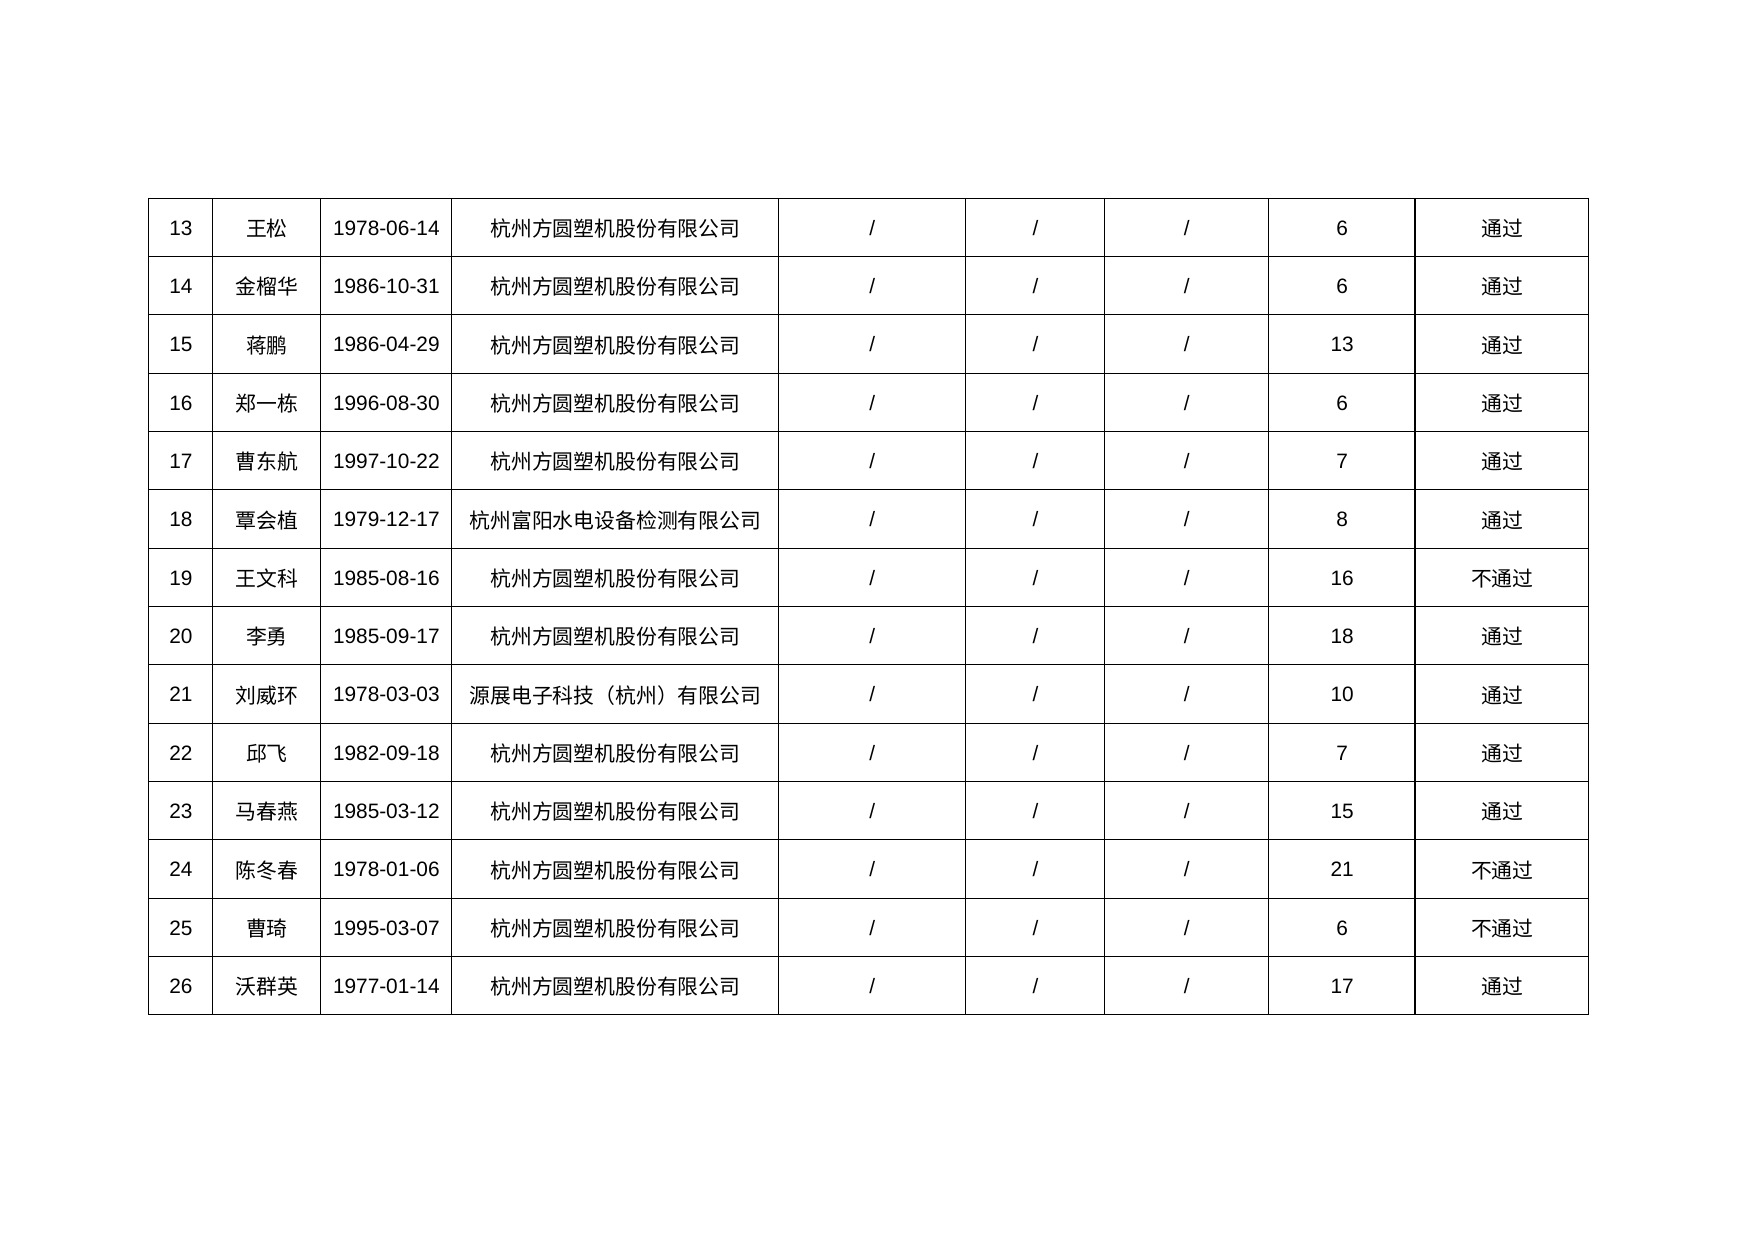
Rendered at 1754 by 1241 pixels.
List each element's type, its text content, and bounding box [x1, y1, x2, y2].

table_cell 王文科 [213, 549, 320, 606]
table_cell 16 [1269, 549, 1414, 606]
table_cell / [966, 199, 1104, 256]
table_cell / [966, 665, 1104, 723]
table_cell / [779, 840, 965, 898]
table_cell 8 [1269, 490, 1414, 548]
table_cell / [779, 199, 965, 256]
table_cell / [779, 607, 965, 664]
table_cell 1985-09-17 [321, 607, 451, 664]
table_cell 杭州方圆塑机股份有限公司 [452, 840, 778, 898]
table_cell 22 [149, 724, 212, 781]
table_cell 杭州方圆塑机股份有限公司 [452, 374, 778, 431]
table_cell 杭州方圆塑机股份有限公司 [452, 724, 778, 781]
table_cell 1995-03-07 [321, 899, 451, 956]
table_cell 杭州方圆塑机股份有限公司 [452, 549, 778, 606]
table_cell / [966, 899, 1104, 956]
table_cell 杭州方圆塑机股份有限公司 [452, 199, 778, 256]
table_cell / [1105, 840, 1268, 898]
table_cell 15 [149, 315, 212, 373]
table_cell 23 [149, 782, 212, 839]
table_cell 1986-10-31 [321, 257, 451, 314]
table_cell 杭州方圆塑机股份有限公司 [452, 432, 778, 489]
table_cell / [1105, 549, 1268, 606]
table_cell / [1105, 607, 1268, 664]
table_cell / [1105, 665, 1268, 723]
table_cell 24 [149, 840, 212, 898]
table_cell 18 [1269, 607, 1414, 664]
table_cell 通过 [1416, 374, 1588, 431]
table_cell 1985-03-12 [321, 782, 451, 839]
table_cell 杭州方圆塑机股份有限公司 [452, 899, 778, 956]
table_cell 郑一栋 [213, 374, 320, 431]
table_cell / [1105, 199, 1268, 256]
table_cell 1997-10-22 [321, 432, 451, 489]
table_cell 13 [149, 199, 212, 256]
table_cell / [1105, 257, 1268, 314]
table_cell 6 [1269, 374, 1414, 431]
table_cell / [966, 490, 1104, 548]
table_cell 陈冬春 [213, 840, 320, 898]
table_cell 通过 [1416, 957, 1588, 1014]
table_cell 19 [149, 549, 212, 606]
table_cell 1978-03-03 [321, 665, 451, 723]
table_cell 21 [1269, 840, 1414, 898]
table_cell / [1105, 957, 1268, 1014]
table_cell 1986-04-29 [321, 315, 451, 373]
table_cell 杭州方圆塑机股份有限公司 [452, 957, 778, 1014]
table_cell / [779, 315, 965, 373]
table_cell 曹东航 [213, 432, 320, 489]
table_cell 14 [149, 257, 212, 314]
table_cell 15 [1269, 782, 1414, 839]
table_cell 21 [149, 665, 212, 723]
table_cell 金榴华 [213, 257, 320, 314]
table_cell 通过 [1416, 724, 1588, 781]
table_cell 刘威环 [213, 665, 320, 723]
table_cell 10 [1269, 665, 1414, 723]
table_cell / [1105, 490, 1268, 548]
table_cell / [1105, 374, 1268, 431]
table_cell 覃会植 [213, 490, 320, 548]
table_cell / [779, 665, 965, 723]
table_cell / [966, 315, 1104, 373]
table_cell 6 [1269, 257, 1414, 314]
table_cell / [779, 432, 965, 489]
table_cell 7 [1269, 724, 1414, 781]
table_cell 通过 [1416, 665, 1588, 723]
table_cell / [966, 724, 1104, 781]
table_cell 通过 [1416, 432, 1588, 489]
table_cell 邱飞 [213, 724, 320, 781]
table_cell 16 [149, 374, 212, 431]
table_cell 通过 [1416, 490, 1588, 548]
table_cell 1978-06-14 [321, 199, 451, 256]
table_cell 杭州方圆塑机股份有限公司 [452, 782, 778, 839]
table_cell / [779, 782, 965, 839]
table_cell / [779, 549, 965, 606]
table_cell / [779, 724, 965, 781]
table_cell / [966, 432, 1104, 489]
table_cell 不通过 [1416, 840, 1588, 898]
table_cell 通过 [1416, 782, 1588, 839]
table_cell / [966, 549, 1104, 606]
table_cell 13 [1269, 315, 1414, 373]
table_cell / [779, 490, 965, 548]
table_cell / [966, 782, 1104, 839]
table_cell / [966, 957, 1104, 1014]
table_cell 马春燕 [213, 782, 320, 839]
table_cell 18 [149, 490, 212, 548]
table_cell 7 [1269, 432, 1414, 489]
table_cell / [1105, 315, 1268, 373]
table_cell 不通过 [1416, 899, 1588, 956]
table_cell 曹琦 [213, 899, 320, 956]
table_cell / [779, 899, 965, 956]
table_cell / [1105, 899, 1268, 956]
table_cell 17 [1269, 957, 1414, 1014]
table_cell 25 [149, 899, 212, 956]
table_cell / [966, 257, 1104, 314]
table_cell 6 [1269, 199, 1414, 256]
table_cell 不通过 [1416, 549, 1588, 606]
table_cell 杭州方圆塑机股份有限公司 [452, 257, 778, 314]
table_cell 26 [149, 957, 212, 1014]
table_cell / [1105, 724, 1268, 781]
table_cell 杭州方圆塑机股份有限公司 [452, 315, 778, 373]
table_cell 王松 [213, 199, 320, 256]
table_cell / [1105, 782, 1268, 839]
table_cell 通过 [1416, 199, 1588, 256]
table_cell 通过 [1416, 257, 1588, 314]
table_cell / [779, 374, 965, 431]
table_cell / [966, 374, 1104, 431]
table_cell / [966, 607, 1104, 664]
table_cell 源展电子科技（杭州）有限公司 [452, 665, 778, 723]
table_cell 沃群英 [213, 957, 320, 1014]
table_cell 20 [149, 607, 212, 664]
table_cell 1982-09-18 [321, 724, 451, 781]
table_cell / [779, 257, 965, 314]
table_cell 通过 [1416, 607, 1588, 664]
table_cell / [966, 840, 1104, 898]
table_cell 通过 [1416, 315, 1588, 373]
table_cell / [779, 957, 965, 1014]
table_cell 1978-01-06 [321, 840, 451, 898]
table_cell 1996-08-30 [321, 374, 451, 431]
table_cell 1979-12-17 [321, 490, 451, 548]
table_cell 杭州方圆塑机股份有限公司 [452, 607, 778, 664]
table_cell 1985-08-16 [321, 549, 451, 606]
table_cell / [1105, 432, 1268, 489]
table_cell 6 [1269, 899, 1414, 956]
table_cell 蒋鹏 [213, 315, 320, 373]
table_cell 1977-01-14 [321, 957, 451, 1014]
table_cell 17 [149, 432, 212, 489]
table_cell 杭州富阳水电设备检测有限公司 [452, 490, 778, 548]
table_cell 李勇 [213, 607, 320, 664]
